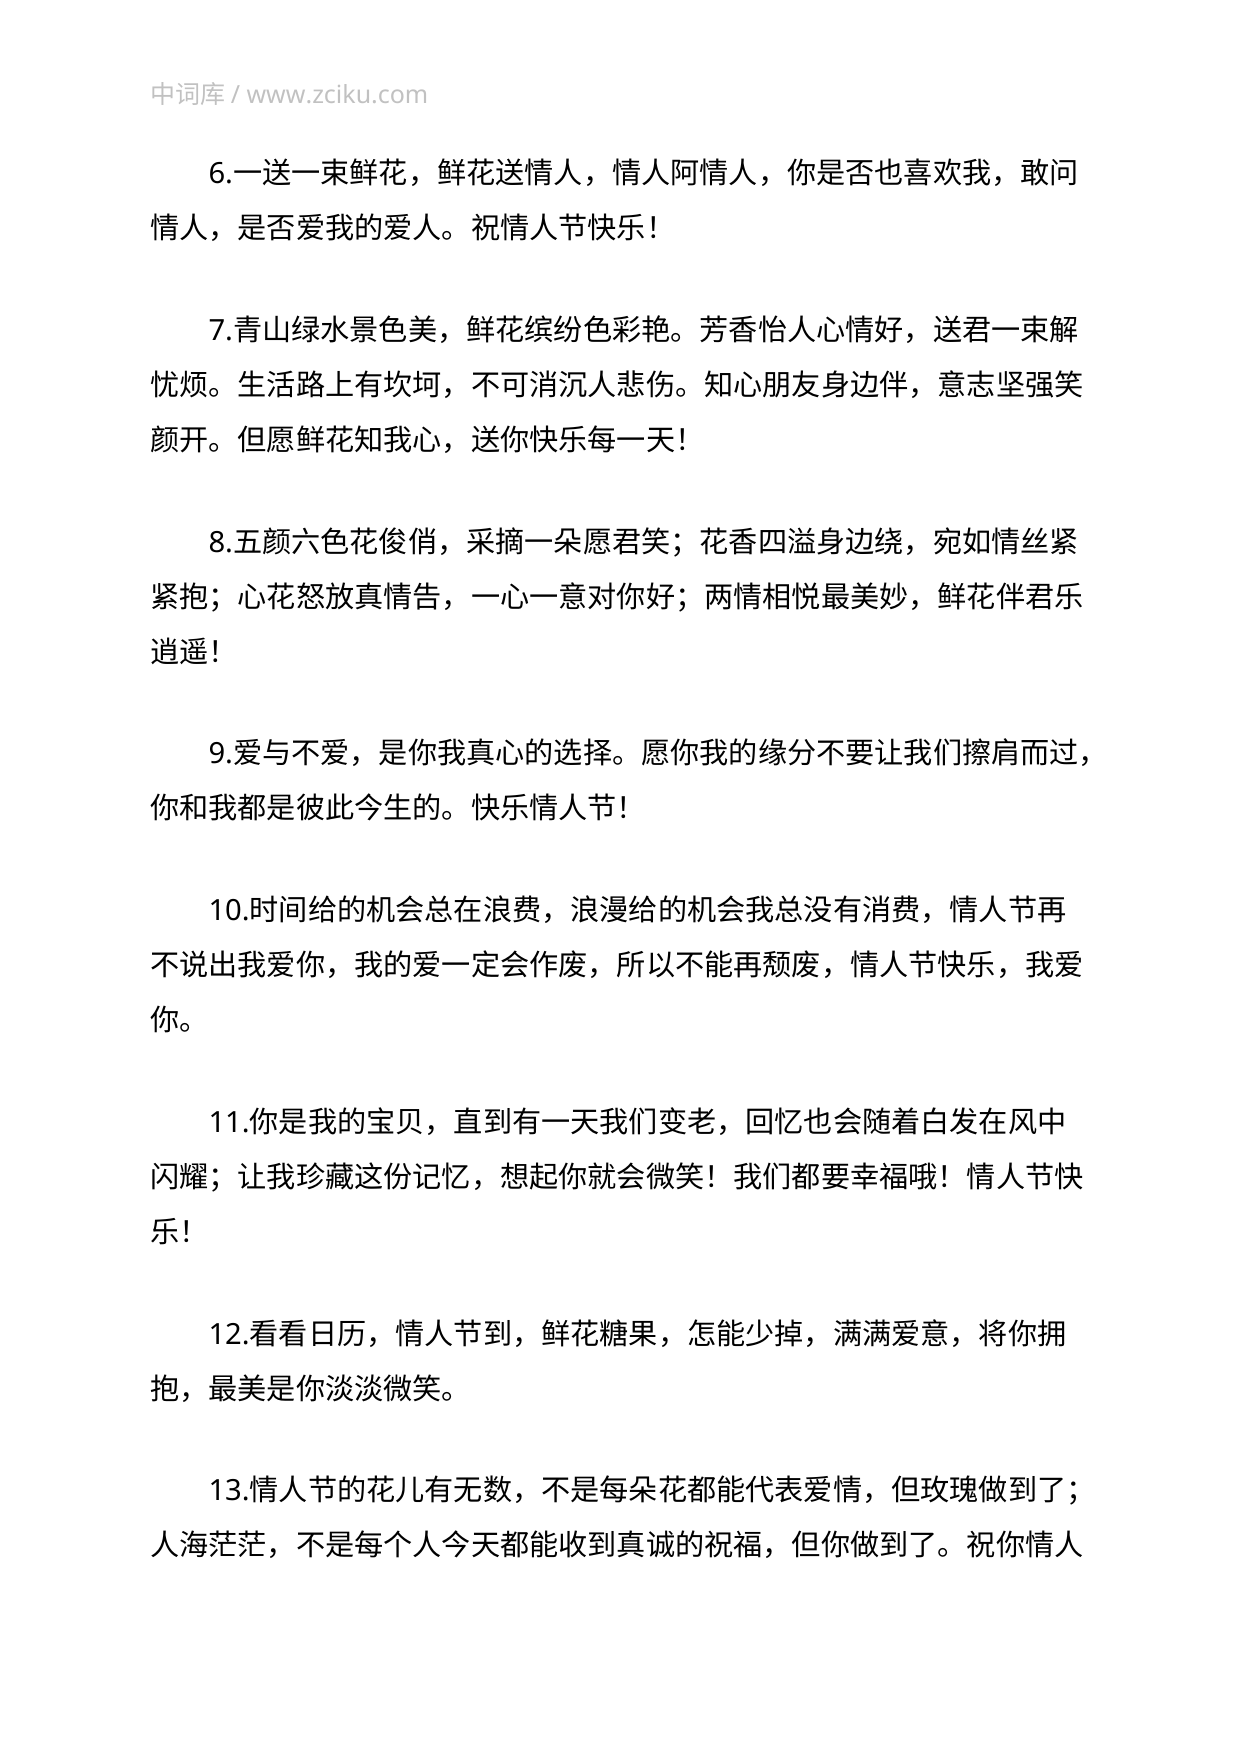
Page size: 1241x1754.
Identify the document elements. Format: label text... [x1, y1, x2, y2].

text 8.五颜六色花俊俏，采摘一朵愿君笑；花香四溢身边绕，宛如情丝紧紧抱；心花怒放真情告，一心一意对你好；两情相悦最美妙，鲜花伴君乐逍遥！ [150, 518, 1090, 671]
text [150, 1467, 1090, 1564]
text 10.时间给的机会总在浪费，浪漫给的机会我总没有消费，情人节再不说出我爱你，我的爱一定会作废，所以不能再颓废，情人节快乐，我爱你。 [150, 887, 1090, 1039]
text 6.一送一束鲜花，鲜花送情人，情人阿情人，你是否也喜欢我，敢问情人，是否爱我的爱人。祝情人节快乐！ [150, 150, 1090, 247]
text 11.你是我的宝贝，直到有一天我们变老，回忆也会随着白发在风中闪耀；让我珍藏这份记忆，想起你就会微笑！我们都要幸福哦！情人节快乐！ [150, 1098, 1090, 1251]
text 7.青山绿水景色美，鲜花缤纷色彩艳。芳香怡人心情好，送君一束解忧烦。生活路上有坎坷，不可消沉人悲伤。知心朋友身边伴，意志坚强笑颜开。但愿鲜花知我心，送你快乐每一天！ [150, 307, 1090, 459]
text 12.看看日历，情人节到，鲜花糖果，怎能少掉，满满爱意，将你拥抱，最美是你淡淡微笑。 [150, 1310, 1090, 1407]
text 9.爱与不爱，是你我真心的选择。愿你我的缘分不要让我们擦肩而过，你和我都是彼此今生的。快乐情人节！ [150, 730, 1090, 827]
